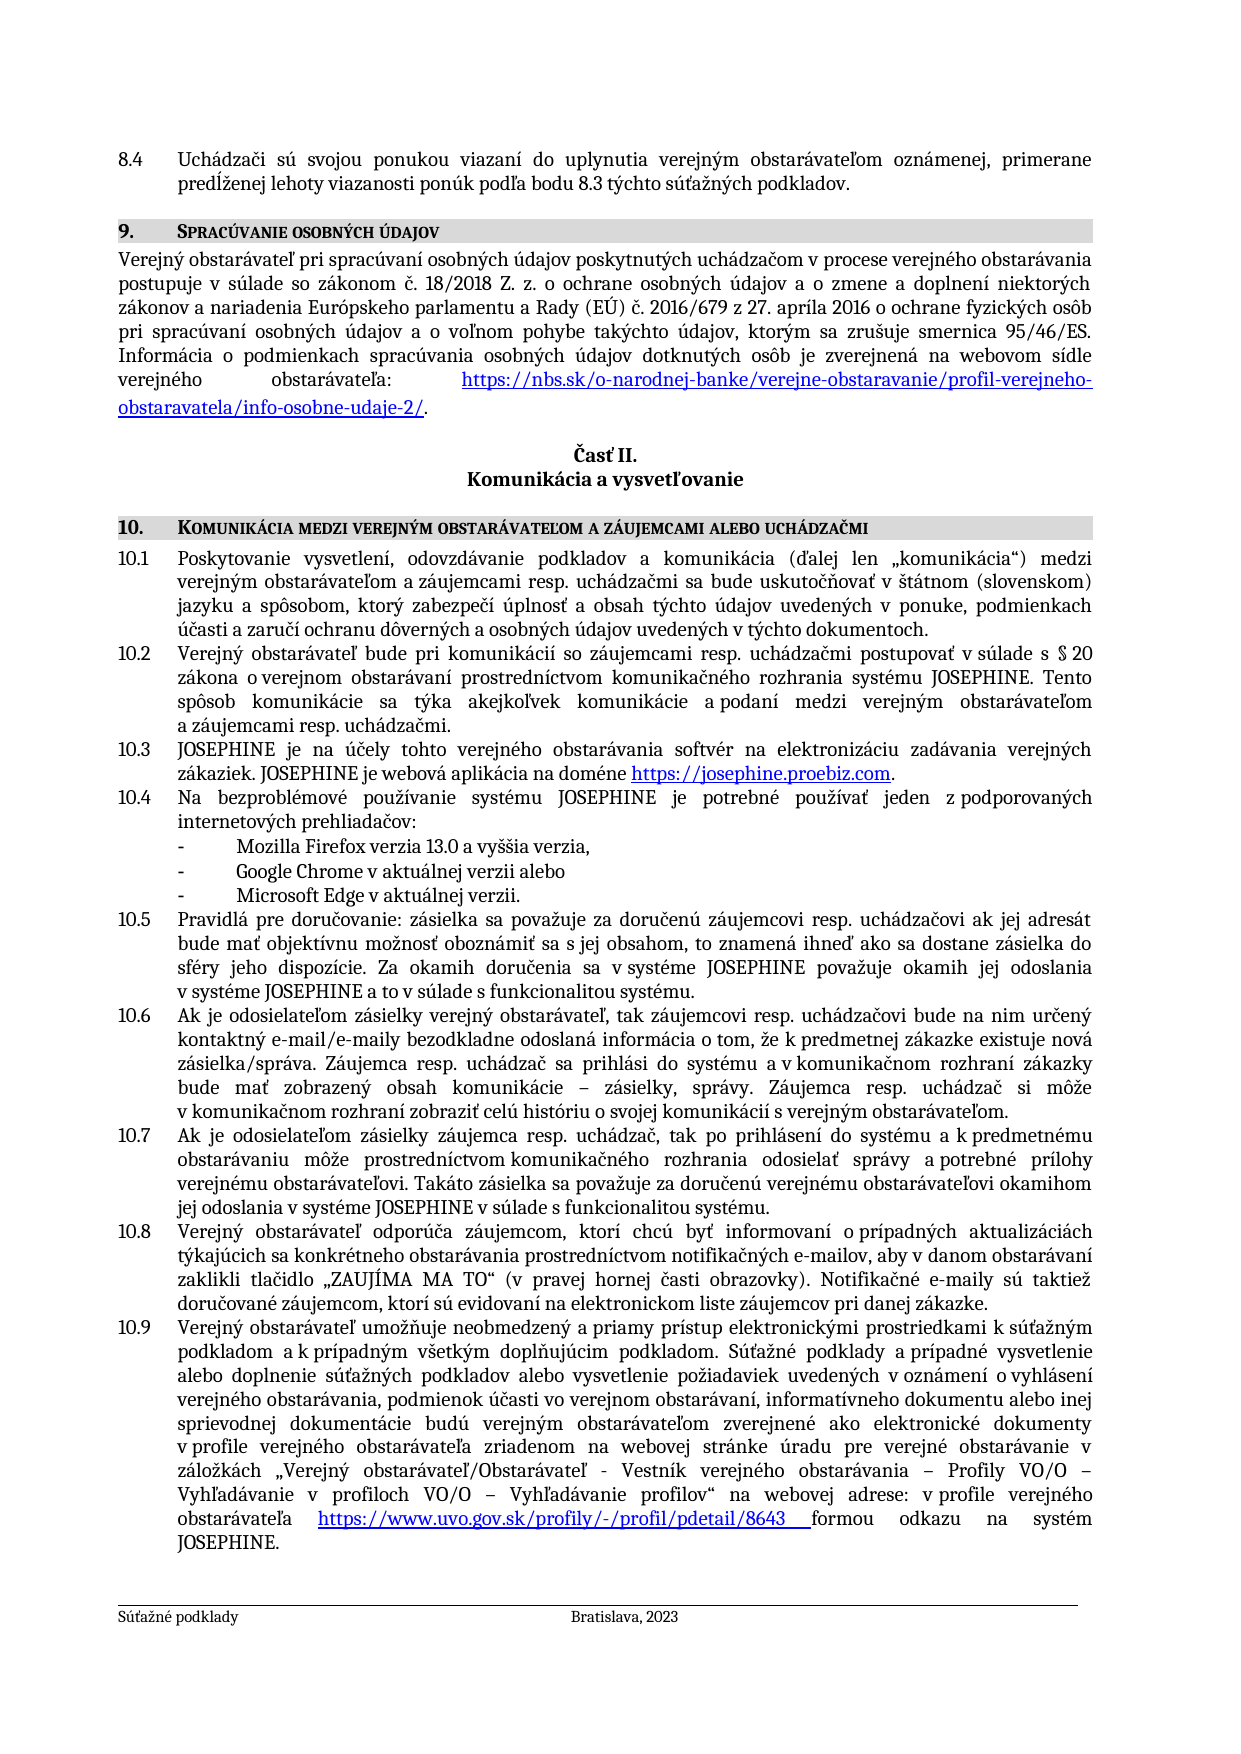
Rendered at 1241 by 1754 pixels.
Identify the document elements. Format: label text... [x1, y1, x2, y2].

list JOSEPHINE je na účely tohto verejného obstarávania softvér na elektronizáciu zadávania verejných zákaziek. JOSEPHINE je webová aplikácia na doméne https://josephine.proebiz.com. [118, 738, 1093, 786]
list Ak je odosielateľom zásielky verejný obstarávateľ, tak záujemcovi resp. uchádzačovi bude na nim určený kontaktný e-mail/e-maily bezodkladne odoslaná informácia o tom, že k predmetnej zákazke existuje nová zásielka/správa. Záujemca resp. uchádzač sa prihlási do systému a v komunikačnom rozhraní zákazky bude mať zobrazený obsah komunikácie – zásielky, správy. Záujemca resp. uchádzač si môže v komunikačnom rozhraní zobraziť celú históriu o svojej komunikácií s verejným obstarávateľom. [118, 1004, 1093, 1124]
list Na bezproblémové používanie systému JOSEPHINE je potrebné používať jeden z podporovaných internetových prehliadačov: [118, 786, 1093, 834]
list Pravidlá pre doručovanie: zásielka sa považuje za doručenú záujemcovi resp. uchádzačovi ak jej adresát bude mať objektívnu možnosť oboznámiť sa s jej obsahom, to znamená ihneď ako sa dostane zásielka do sféry jeho dispozície. Za okamih doručenia sa v systéme JOSEPHINE považuje okamih jej odoslania v systéme JOSEPHINE a to v súlade s funkcionalitou systému. [118, 908, 1093, 1004]
list Verejný obstarávateľ umožňuje neobmedzený a priamy prístup elektronickými prostriedkami k súťažným podkladom a k prípadným všetkým doplňujúcim podkladom. Súťažné podklady a prípadné vysvetlenie alebo doplnenie súťažných podkladov alebo vysvetlenie požiadaviek uvedených v oznámení o vyhlásení verejného obstarávania, podmienok účasti vo verejnom obstarávaní, informatívneho dokumentu alebo inej sprievodnej dokumentácie budú verejným obstarávateľom zverejnené ako elektronické dokumenty v profile verejného obstarávateľa zriadenom na webovej stránke úradu pre verejné obstarávanie v záložkách „Verejný obstarávateľ/Obstarávateľ - Vestník verejného obstarávania – Profily VO/O – Vyhľadávanie v profiloch VO/O – Vyhľadávanie profilov“ na webovej adrese: v profile verejného obstarávateľa https://www.uvo.gov.sk/profily/-/profil/pdetail/8643 formou odkazu na systém JOSEPHINE. [118, 1315, 1093, 1555]
list Verejný obstarávateľ bude pri komunikácií so záujemcami resp. uchádzačmi postupovať v súlade s § 20 zákona o verejnom obstarávaní prostredníctvom komunikačného rozhrania systému JOSEPHINE. Tento spôsob komunikácie sa týka akejkoľvek komunikácie a podaní medzi verejným obstarávateľom a záujemcami resp. uchádzačmi. [118, 642, 1093, 738]
list Google Chrome v aktuálnej verzii alebo [177, 858, 1093, 883]
list Ak je odosielateľom zásielky záujemca resp. uchádzač, tak po prihlásení do systému a k predmetnému obstarávaniu môže prostredníctvom komunikačného rozhrania odosielať správy a potrebné prílohy verejnému obstarávateľovi. Takáto zásielka sa považuje za doručenú verejnému obstarávateľovi okamihom jej odoslania v systéme JOSEPHINE v súlade s funkcionalitou systému. [118, 1124, 1093, 1219]
list Mozilla Firefox verzia 13.0 a vyššia verzia, [177, 834, 1093, 858]
text Komunikácia a vysvetľovanie [118, 468, 1093, 492]
list Verejný obstarávateľ odporúča záujemcom, ktorí chcú byť informovaní o prípadných aktualizáciách týkajúcich sa konkrétneho obstarávania prostredníctvom notifikačných e-mailov, aby v danom obstarávaní zaklikli tlačidlo „ZAUJÍMA MA TO“ (v pravej hornej časti obrazovky). Notifikačné e-maily sú taktiež doručované záujemcom, ktorí sú evidovaní na elektronickom liste záujemcov pri danej zákazke. [118, 1219, 1093, 1315]
text 8.4 Uchádzači sú svojou ponukou viazaní do uplynutia verejným obstarávateľom oznámenej, primerane predĺženej lehoty viazanosti ponúk podľa bodu 8.3 týchto súťažných podkladov. [118, 148, 1093, 196]
text Verejný obstarávateľ pri spracúvaní osobných údajov poskytnutých uchádzačom v procese verejného obstarávania postupuje v súlade so zákonom č. 18/2018 Z. z. o ochrane osobných údajov a o zmene a doplnení niektorých zákonov a nariadenia Európskeho parlamentu a Rady (EÚ) č. 2016/679 z 27. apríla 2016 o ochrane fyzických osôb pri spracúvaní osobných údajov a o voľnom pohybe takýchto údajov, ktorým sa zrušuje smernica 95/46/ES. Informácia o podmienkach spracúvania osobných údajov dotknutých osôb je zverejnená na webovom sídle verejného obstarávateľa: https://nbs.sk/o-narodnej-banke/verejne-obstaravanie/profil-verejneho-obstaravatela/info-osobne-udaje-2/. [118, 248, 1093, 420]
list Microsoft Edge v aktuálnej verzii. [177, 883, 1093, 908]
text Časť II. [118, 444, 1093, 468]
list Komunikácia medzi verejným obstarávateľom a záujemcami alebo uchádzačmi [118, 516, 1093, 540]
list Poskytovanie vysvetlení, odovzdávanie podkladov a komunikácia (ďalej len „komunikácia“) medzi verejným obstarávateľom a záujemcami resp. uchádzačmi sa bude uskutočňovať v štátnom (slovenskom) jazyku a spôsobom, ktorý zabezpečí úplnosť a obsah týchto údajov uvedených v ponuke, podmienkach účasti a zaručí ochranu dôverných a osobných údajov uvedených v týchto dokumentoch. [118, 546, 1093, 642]
list Spracúvanie osobných údajov [118, 219, 1093, 243]
